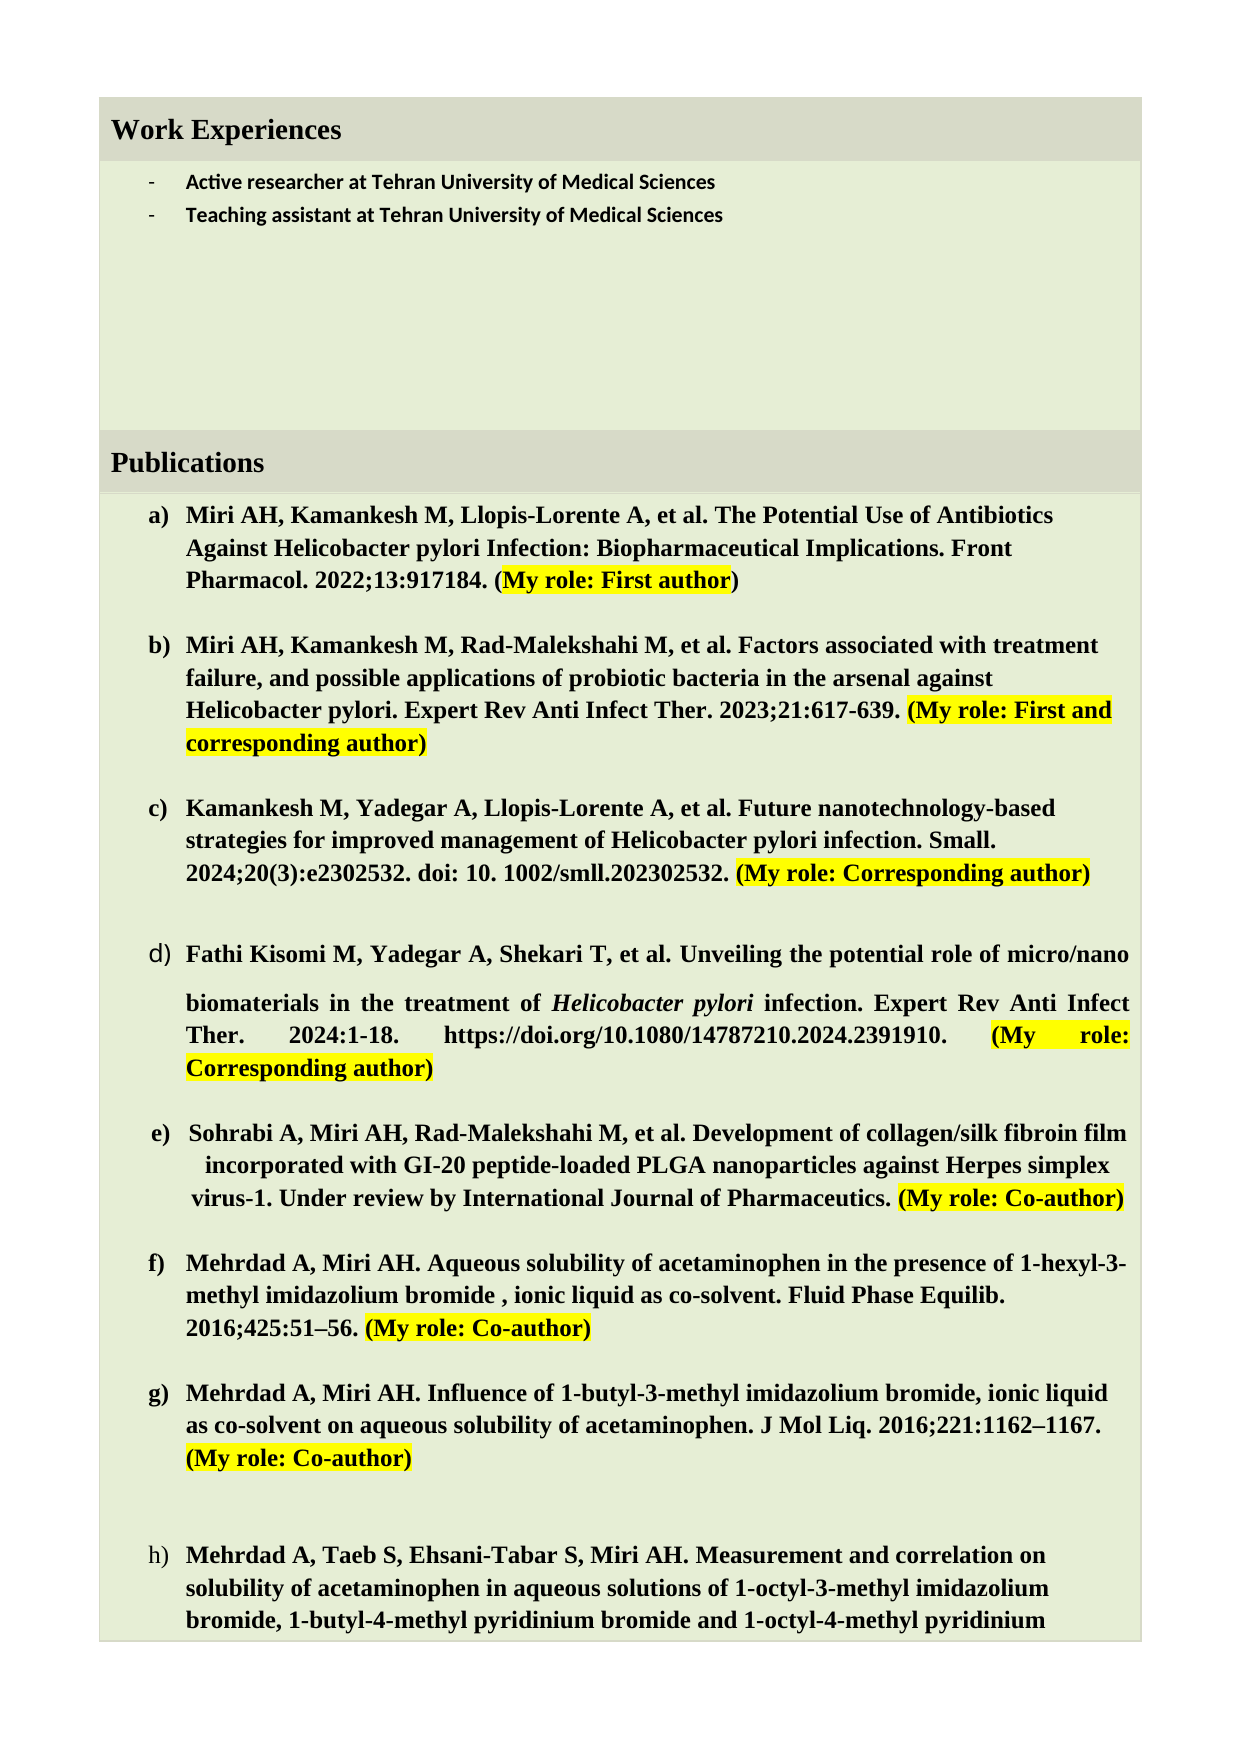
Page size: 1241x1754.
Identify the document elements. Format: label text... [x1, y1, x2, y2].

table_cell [100, 494, 1140, 1640]
table_cell Active researcher at Tehran University of Medical Sciences Teaching assistant at Tehran University of Medical Sciences [100, 161, 1140, 430]
table_cell Work Experiences [100, 99, 1140, 160]
table_cell Publications [100, 431, 1140, 492]
